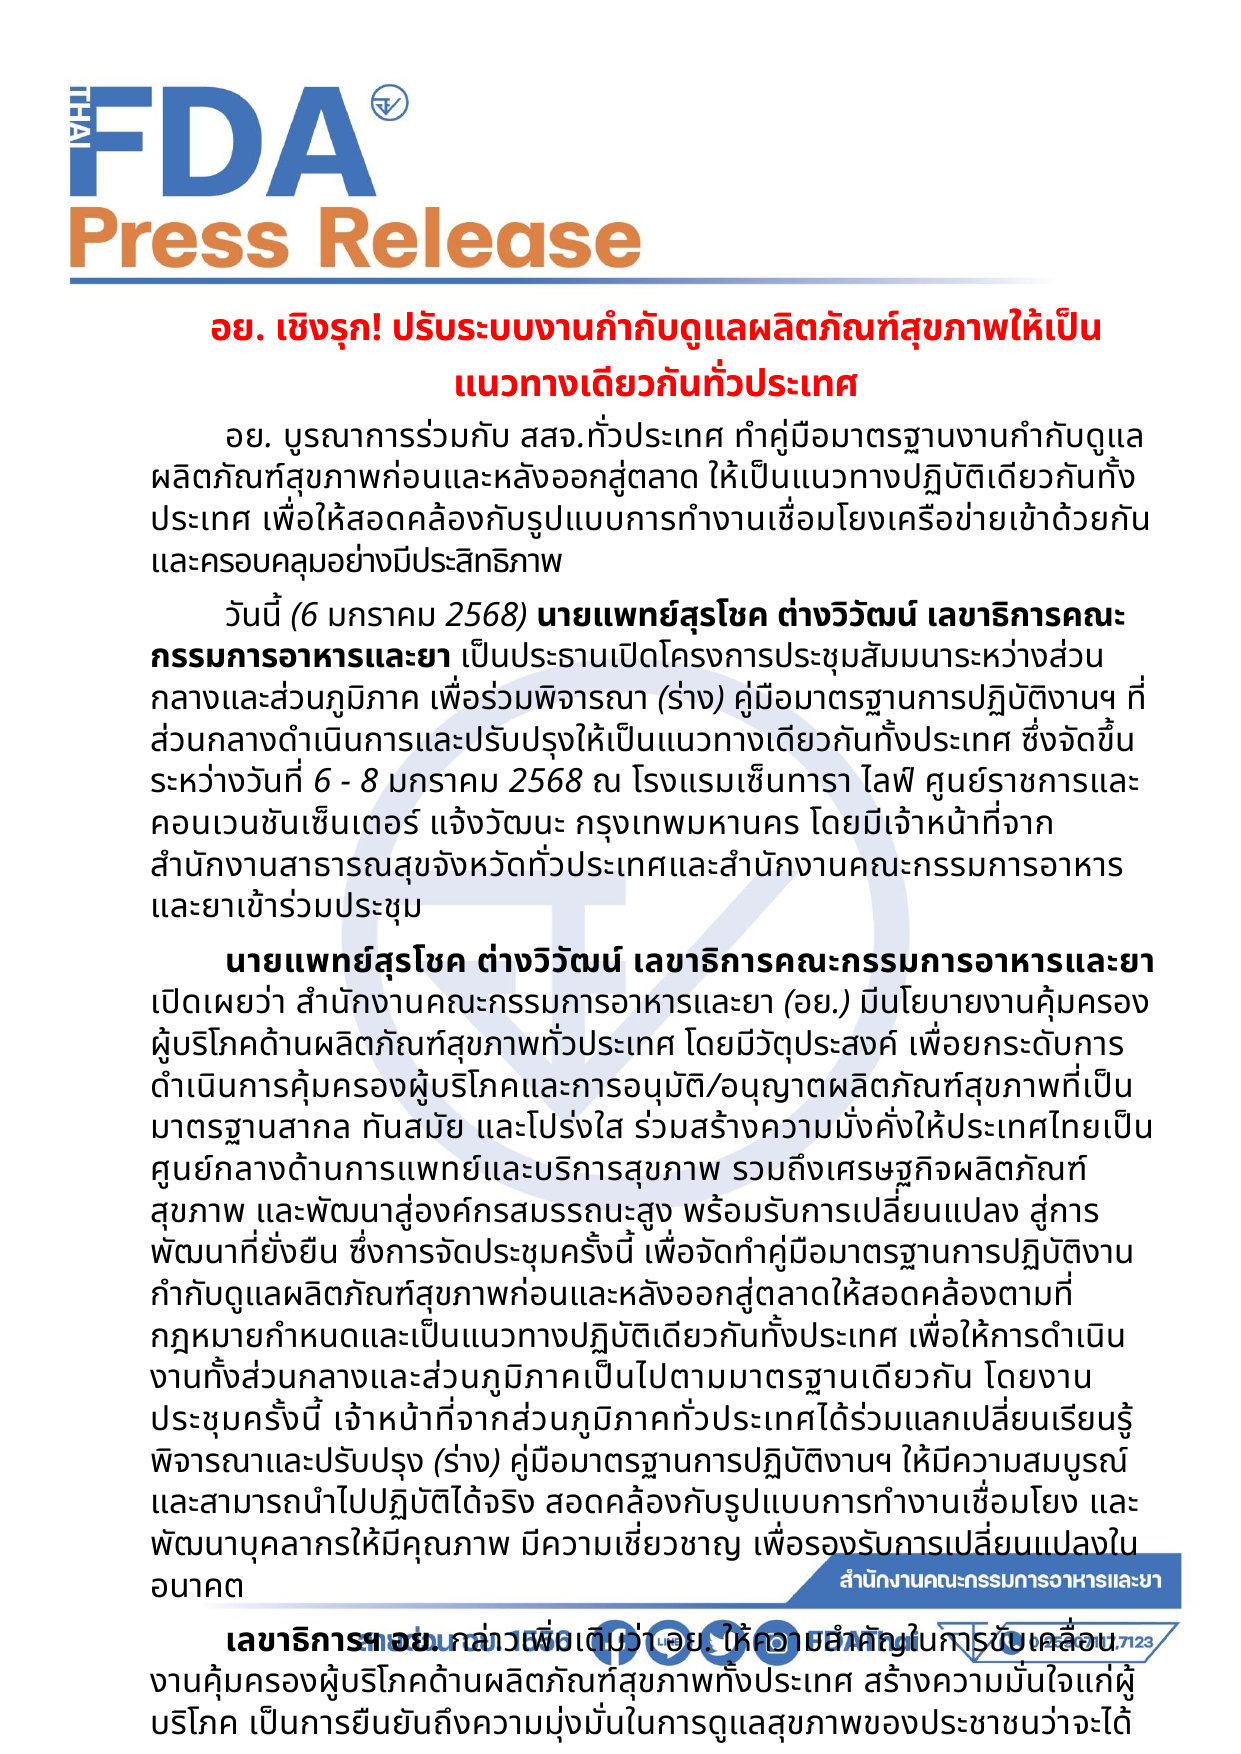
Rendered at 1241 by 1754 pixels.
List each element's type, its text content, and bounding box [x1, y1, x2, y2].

text อย. บูรณาการร่วมกับ สสจ.ทั่วประเทศ ทำคู่มือมาตรฐานงานกำกับดูแลผลิตภัณฑ์สุขภาพก่อนและหลังออกสู่ตลาด ให้เป็นแนวทางปฏิบัติเดียวกันทั้งประเทศ เพื่อให้สอดคล้องกับรูปแบบการทำงานเชื่อมโยงเครือข่ายเข้าด้วยกันและครอบคลุมอย่างมีประสิทธิภาพ [150, 414, 1162, 580]
text วันนี้ (6 มกราคม 2568) นายแพทย์สุรโชค ต่างวิวัฒน์ เลขาธิการคณะกรรมการอาหารและยา เป็นประธานเปิดโครงการประชุมสัมมนาระหว่างส่วนกลางและส่วนภูมิภาค เพื่อร่วมพิจารณา (ร่าง) คู่มือมาตรฐานการปฏิบัติงานฯ ที่ส่วนกลางดำเนินการและปรับปรุงให้เป็นแนวทางเดียวกันทั้งประเทศ ซึ่งจัดขึ้นระหว่างวันที่ 6 - 8 มกราคม 2568 ณ โรงแรมเซ็นทารา ไลฟ์ ศูนย์ราชการและคอนเวนชันเซ็นเตอร์ แจ้งวัฒนะ กรุงเทพมหานคร โดยมีเจ้าหน้าที่จากสำนักงานสาธารณสุขจังหวัดทั่วประเทศและสำนักงานคณะกรรมการอาหารและยาเข้าร่วมประชุม [150, 593, 1162, 926]
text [150, 1618, 1162, 1743]
text นายแพทย์สุรโชค ต่างวิวัฒน์ เลขาธิการคณะกรรมการอาหารและยา เปิดเผยว่า สำนักงานคณะกรรมการอาหารและยา (อย.) มีนโยบายงานคุ้มครองผู้บริโภคด้านผลิตภัณฑ์สุขภาพทั่วประเทศ โดยมีวัตุประสงค์ เพื่อยกระดับการดำเนินการคุ้มครองผู้บริโภคและการอนุมัติ/อนุญาตผลิตภัณฑ์สุขภาพที่เป็นมาตรฐานสากล ทันสมัย และโปร่งใส ร่วมสร้างความมั่งคั่งให้ประเทศไทยเป็นศูนย์กลางด้านการแพทย์และบริการสุขภาพ รวมถึงเศรษฐกิจผลิตภัณฑ์สุขภาพ และพัฒนาสู่องค์กรสมรรถนะสูง พร้อมรับการเปลี่ยนแปลง สู่การพัฒนาที่ยั่งยืน ซึ่งการจัดประชุมครั้งนี้ เพื่อจัดทำคู่มือมาตรฐานการปฏิบัติงานกำกับดูแลผลิตภัณฑ์สุขภาพก่อนและหลังออกสู่ตลาดให้สอดคล้องตามที่กฎหมายกำหนดและเป็นแนวทางปฏิบัติเดียวกันทั้งประเทศ เพื่อให้การดำเนินงานทั้งส่วนกลางและส่วนภูมิภาคเป็นไปตามมาตรฐานเดียวกัน โดยงานประชุมครั้งนี้ เจ้าหน้าที่จากส่วนภูมิภาคทั่วประเทศได้ร่วมแลกเปลี่ยนเรียนรู้ พิจารณาและปรับปรุง (ร่าง) คู่มือมาตรฐานการปฏิบัติงานฯ ให้มีความสมบูรณ์และสามารถนำไปปฏิบัติได้จริง สอดคล้องกับรูปแบบการทำงานเชื่อมโยง และพัฒนาบุคลากรให้มีคุณภาพ มีความเชี่ยวชาญ เพื่อรองรับการเปลี่ยนแปลงในอนาคต [150, 939, 1162, 1605]
text อย. เชิงรุก! ปรับระบบงานกำกับดูแลผลิตภัณฑ์สุขภาพให้เป็นแนวทางเดียวกันทั่วประเทศ [150, 300, 1162, 414]
picture [32, 34, 1219, 1700]
